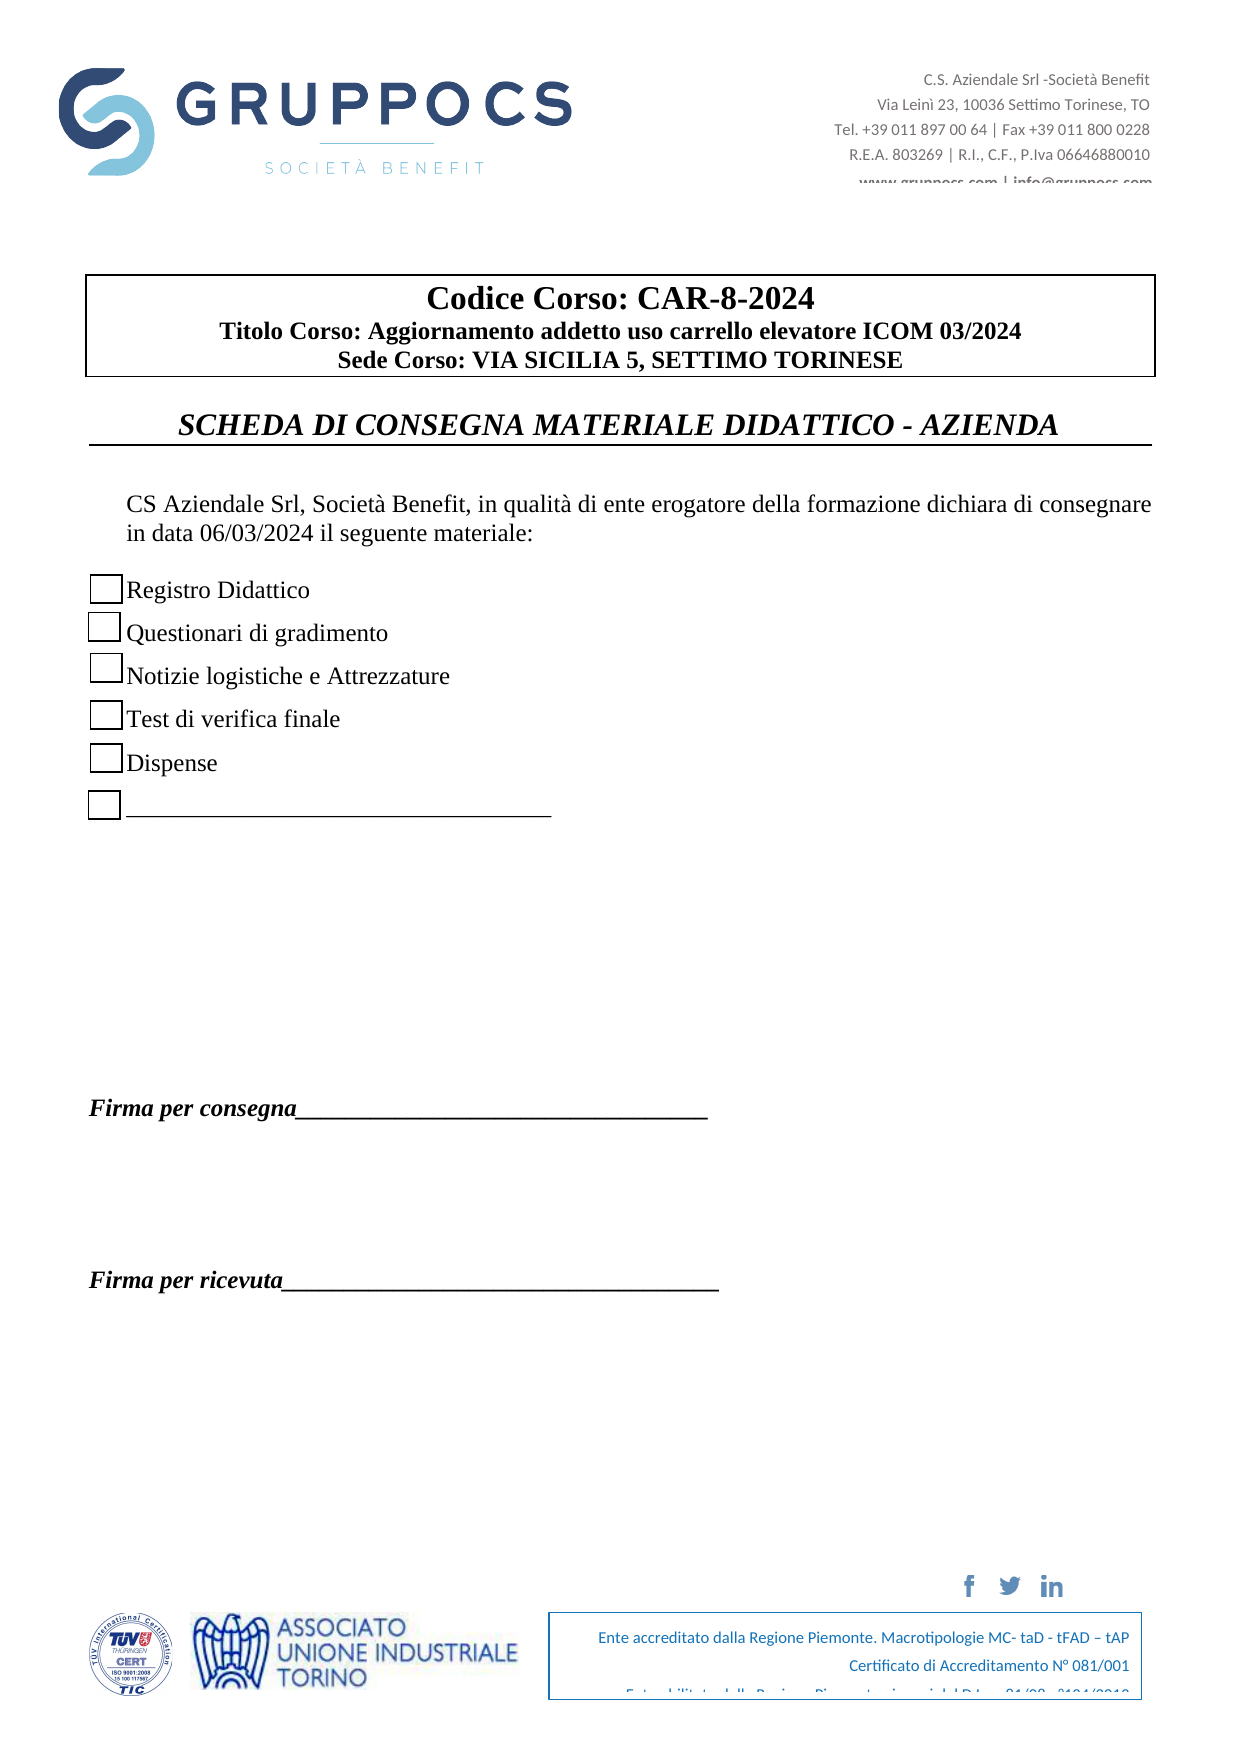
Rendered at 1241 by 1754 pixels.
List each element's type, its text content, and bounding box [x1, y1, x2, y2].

text Registro Didattico [126, 575, 1152, 604]
text Firma per ricevuta___________________________________ [88, 1265, 1152, 1294]
text CS Aziendale Srl, Società Benefit, in qualità di ente erogatore della formazione dichiara di consegnare in data 06/03/2024 il seguente materiale: [126, 489, 1152, 546]
text __________________________________ [126, 791, 1152, 819]
text Notizie logistiche e Attrezzature [126, 661, 1152, 690]
text Test di verifica finale [126, 704, 1152, 733]
text Codice Corso: CAR-8-2024 [87, 276, 1154, 316]
picture [89, 1613, 173, 1696]
text Questionari di gradimento [126, 618, 1152, 647]
text Dispense [126, 748, 1152, 776]
text Firma per consegna_________________________________ [29, 1093, 1152, 1121]
text SCHEDA DI CONSEGNA MATERIALE DIDATTICO - AZIENDA [88, 406, 1152, 446]
picture [190, 1612, 520, 1690]
text Sede Corso: VIA SICILIA 5, SETTIMO TORINESE [87, 341, 1154, 376]
picture [58, 68, 580, 178]
text Titolo Corso: Aggiornamento addetto uso carrello elevatore ICOM 03/2024 [88, 316, 1152, 341]
picture [964, 1575, 1063, 1597]
